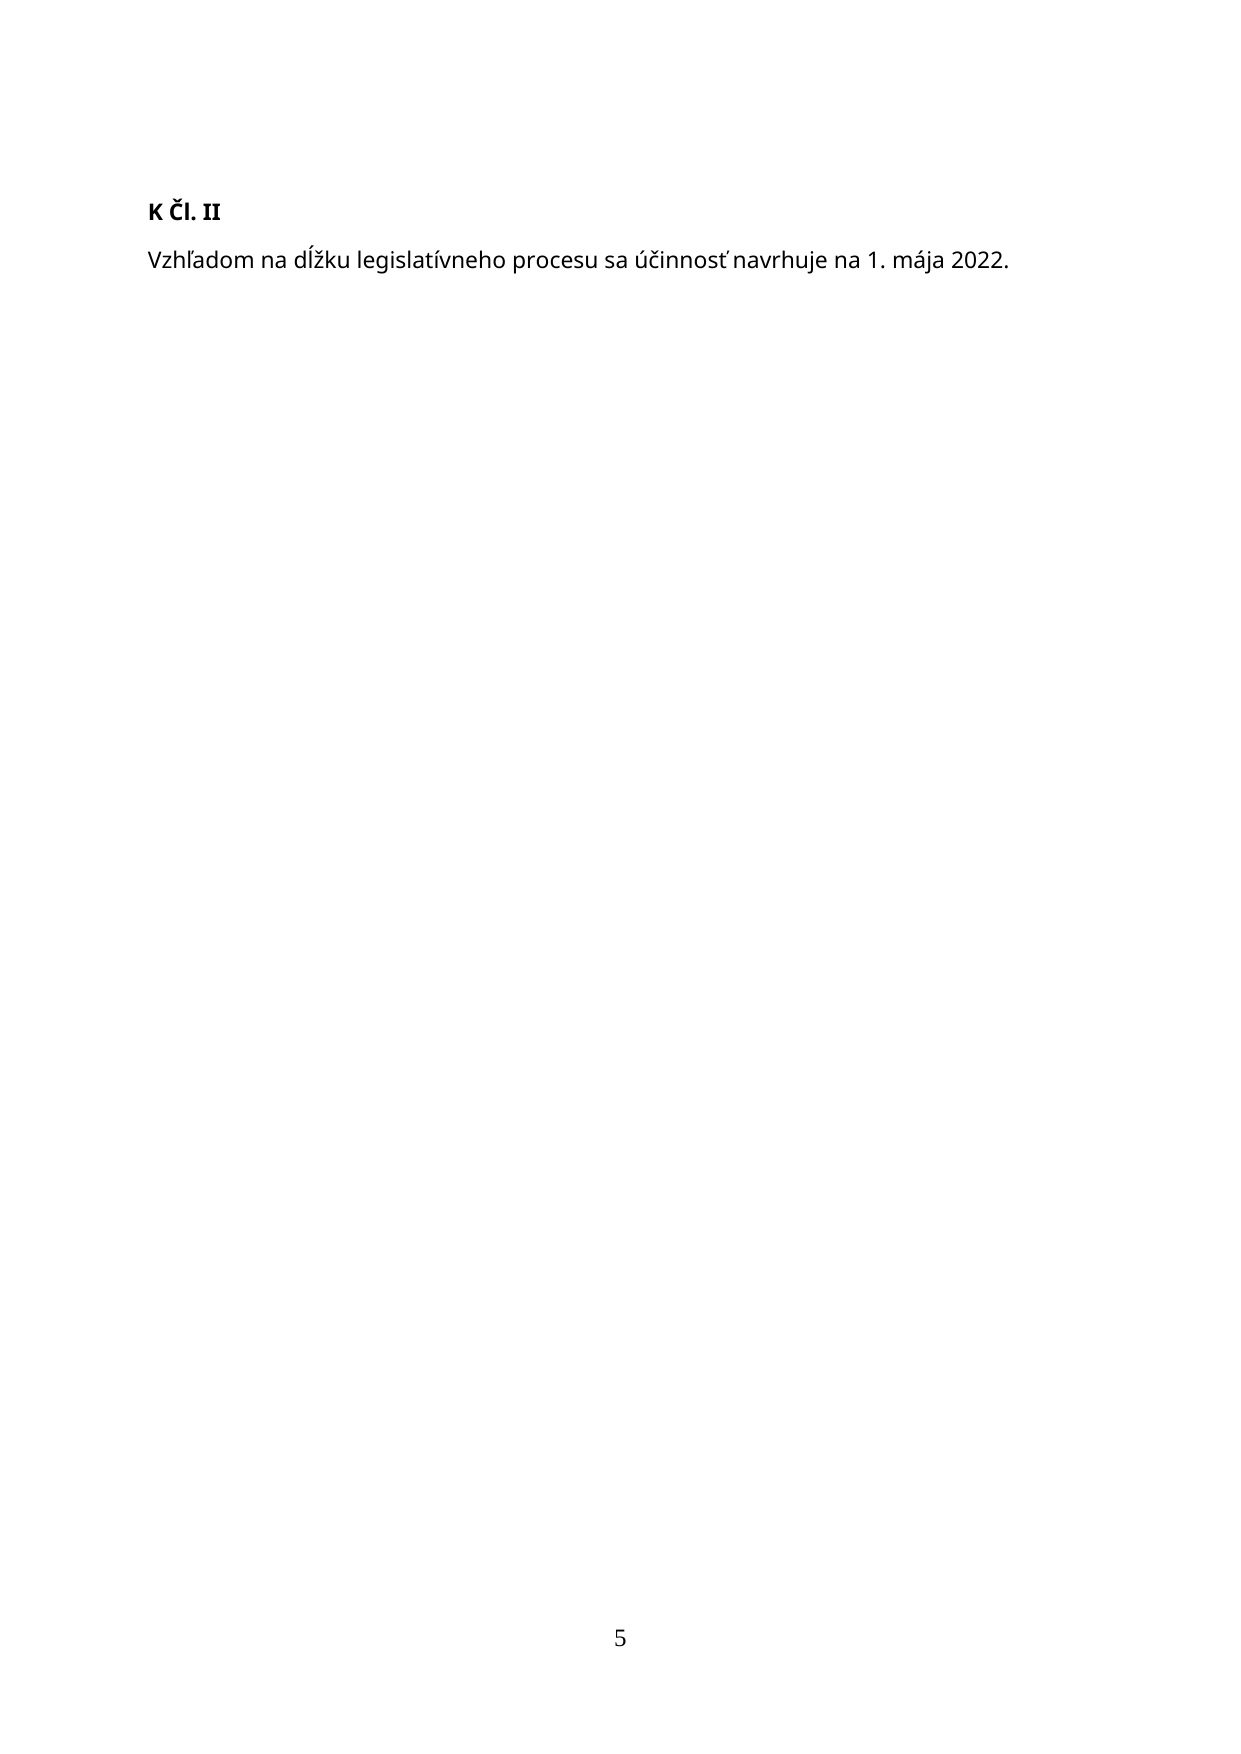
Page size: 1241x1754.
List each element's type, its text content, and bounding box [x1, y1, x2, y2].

text K Čl. II [148, 196, 1093, 227]
text Vzhľadom na dĺžku legislatívneho procesu sa účinnosť navrhuje na 1. mája 2022. [148, 244, 1093, 276]
